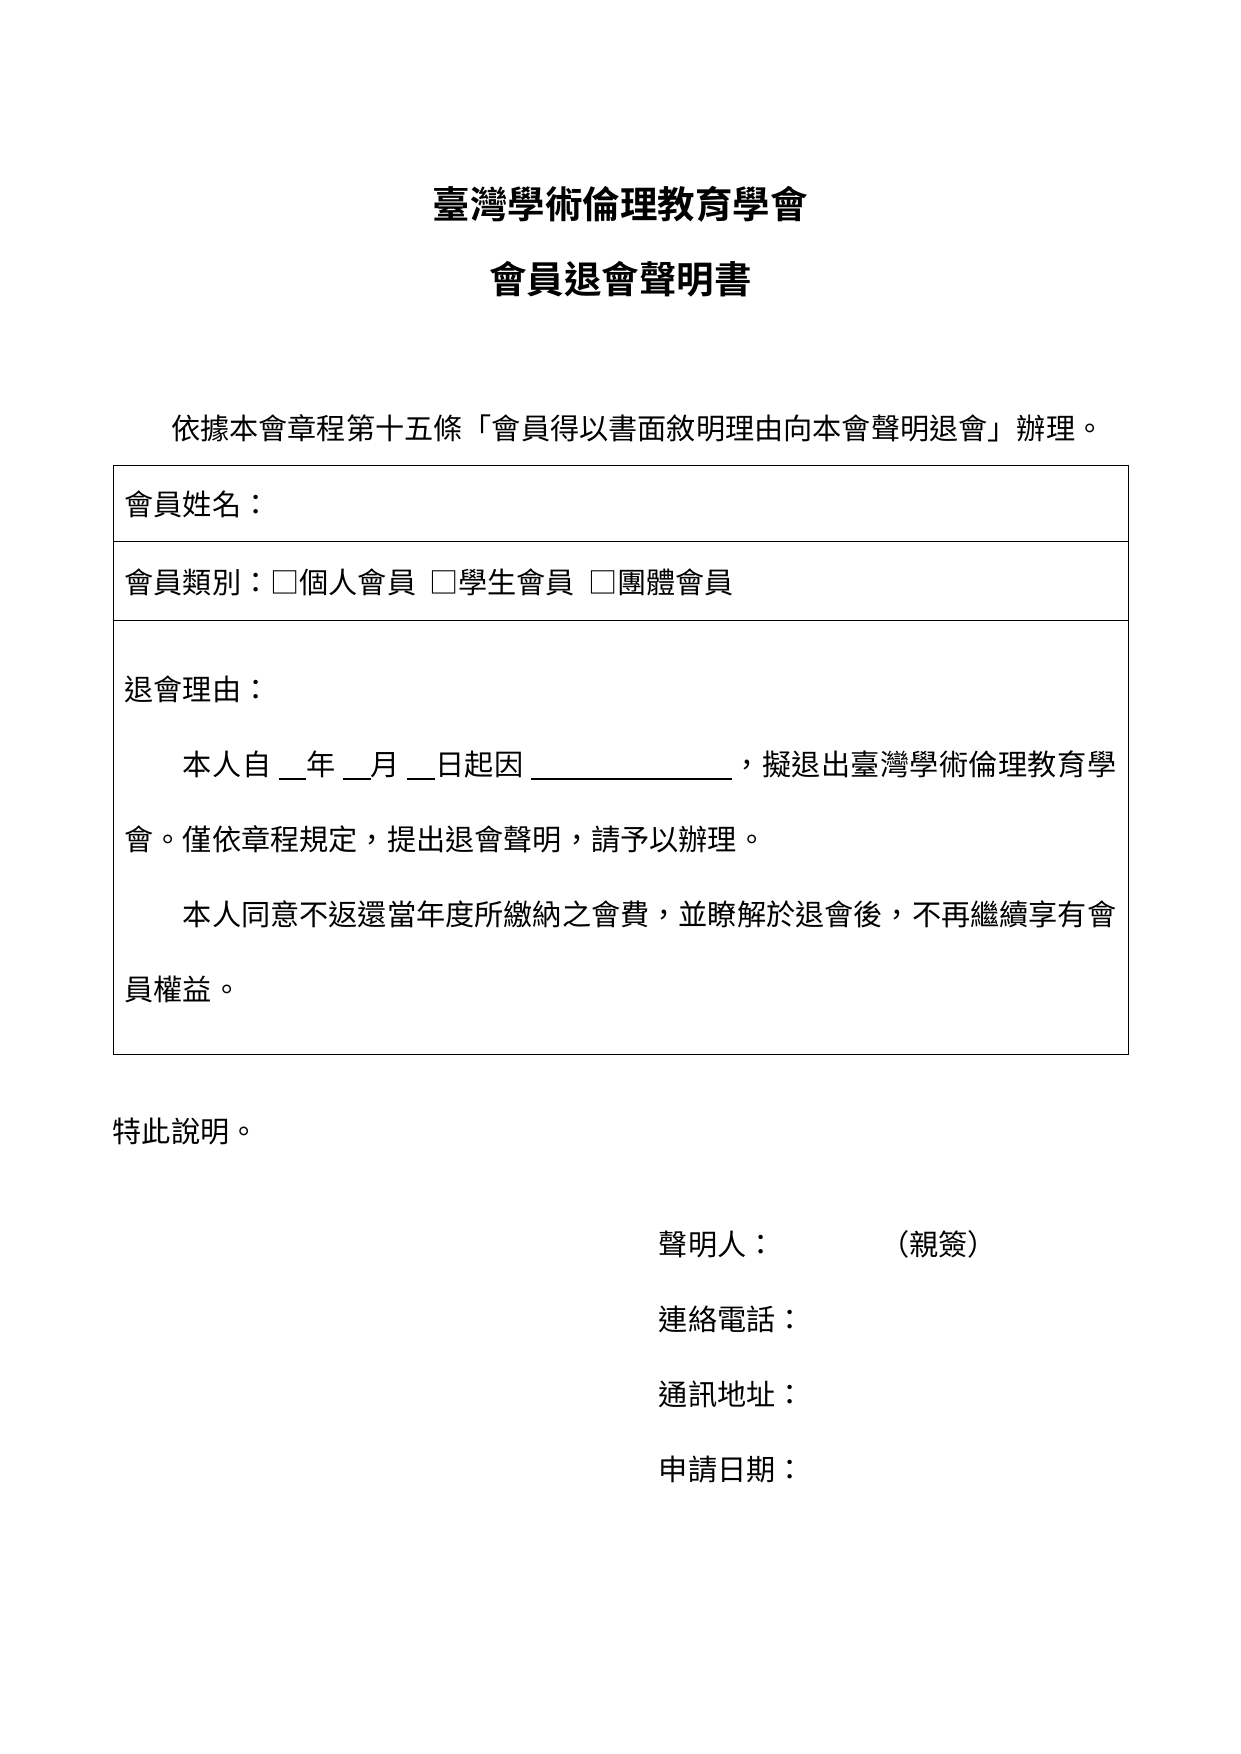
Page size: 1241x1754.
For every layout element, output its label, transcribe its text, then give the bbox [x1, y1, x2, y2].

table_cell 退會理由： 本人自 年 月 日起因 ，擬退出臺灣學術倫理教育學會。僅依章程規定，提出退會聲明，請予以辦理。 本人同意不返還當年度所繳納之會費，並瞭解於退會後，不再繼續享有會員權益。 [114, 621, 1128, 1054]
text 申請日期： [112, 1430, 1128, 1505]
text 會員退會聲明書 [112, 239, 1128, 314]
text 聲明人： （親簽） [112, 1205, 1128, 1280]
table_cell 會員類別：□個人會員 □學生會員 □團體會員 [114, 542, 1128, 620]
text 依據本會章程第十五條「會員得以書面敘明理由向本會聲明退會」辦理。 [112, 389, 1128, 464]
text 臺灣學術倫理教育學會 [112, 164, 1128, 239]
table_header 會員姓名： [114, 466, 1128, 541]
text 通訊地址： [112, 1355, 1128, 1430]
text 連絡電話： [112, 1280, 1128, 1355]
text 特此說明。 [112, 1092, 1128, 1167]
